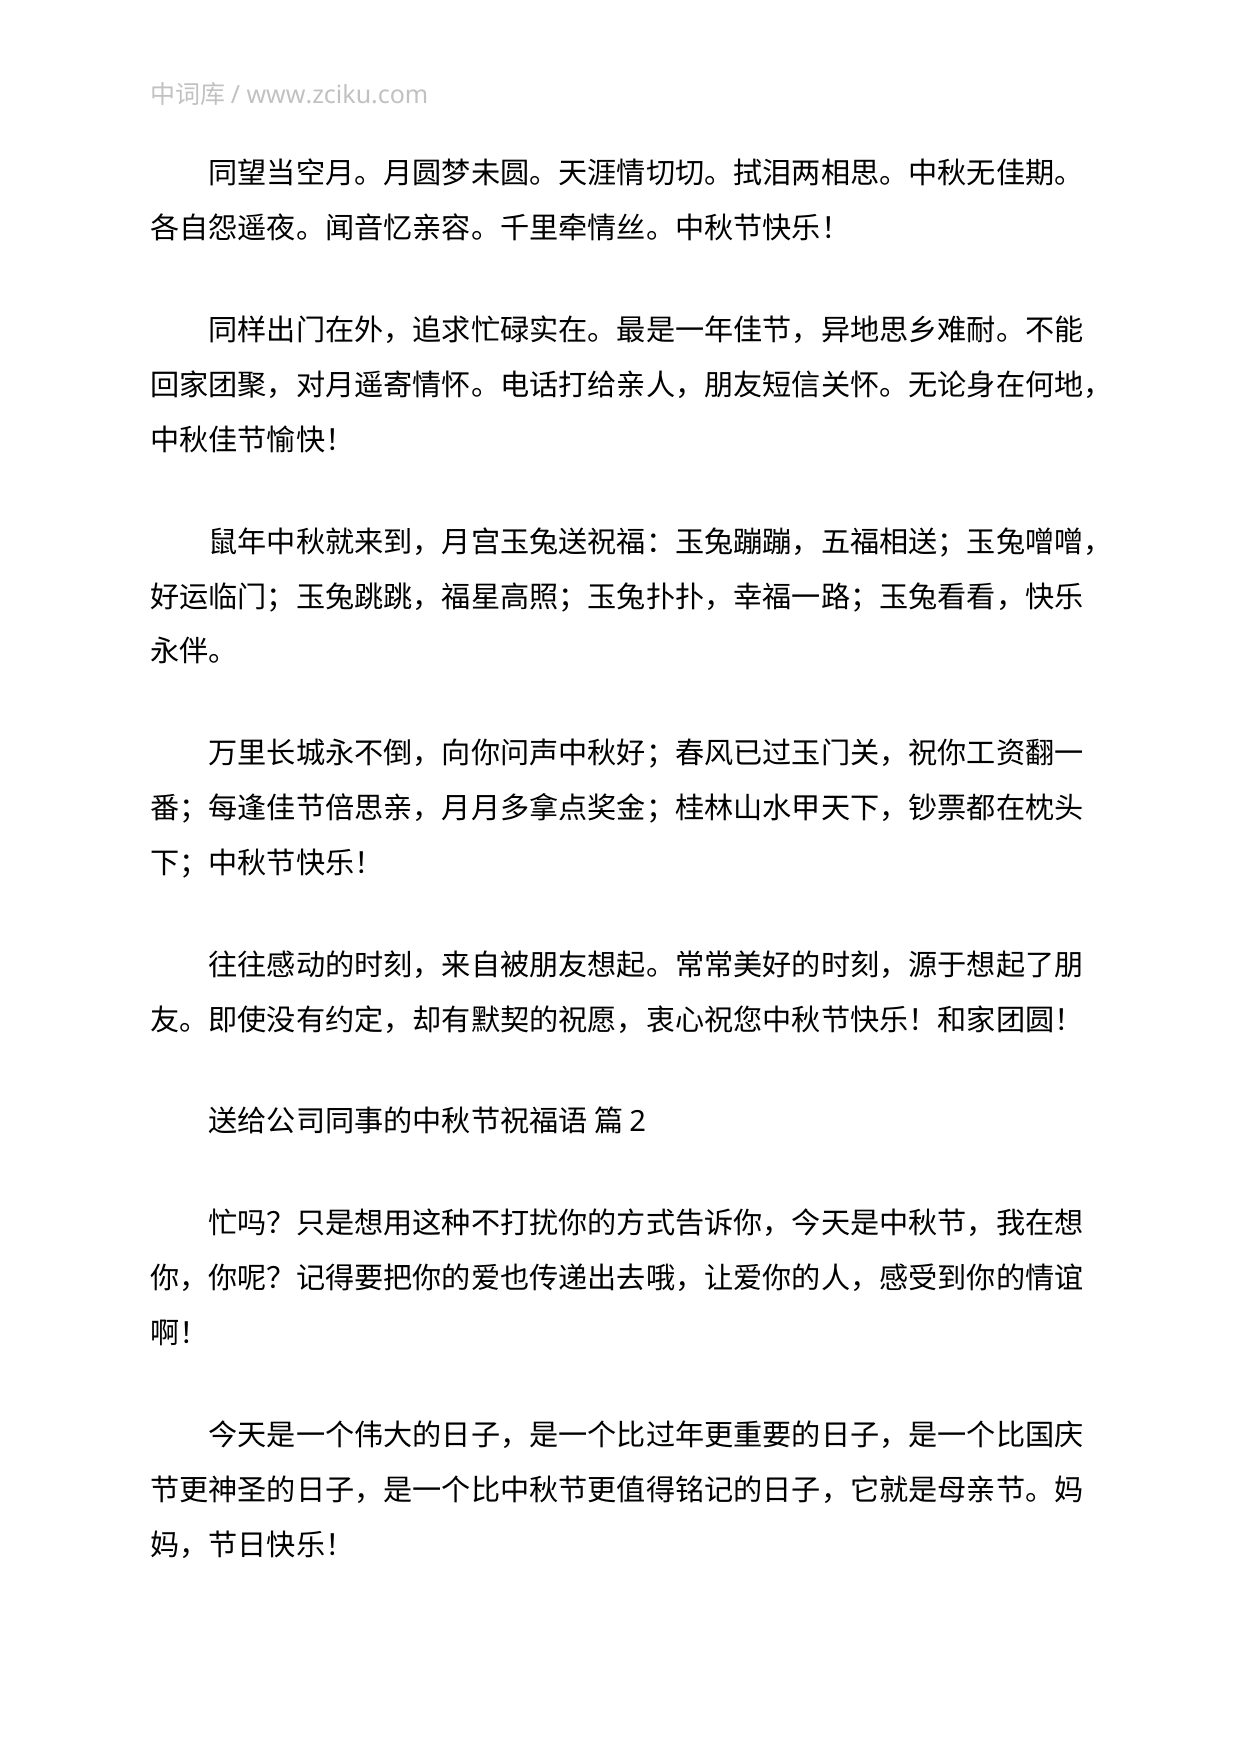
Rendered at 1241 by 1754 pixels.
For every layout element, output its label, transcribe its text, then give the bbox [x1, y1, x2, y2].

text 往往感动的时刻，来自被朋友想起。常常美好的时刻，源于想起了朋友。即使没有约定，却有默契的祝愿，衷心祝您中秋节快乐！和家团圆！ [150, 941, 1090, 1038]
text 万里长城永不倒，向你问声中秋好；春风已过玉门关，祝你工资翻一番；每逢佳节倍思亲，月月多拿点奖金；桂林山水甲天下，钞票都在枕头下；中秋节快乐！ [150, 730, 1090, 882]
text 忙吗？只是想用这种不打扰你的方式告诉你，今天是中秋节，我在想你，你呢？记得要把你的爱也传递出去哦，让爱你的人，感受到你的情谊啊！ [150, 1200, 1090, 1352]
text 送给公司同事的中秋节祝福语 篇2 [150, 1098, 1090, 1140]
text 同望当空月。月圆梦未圆。天涯情切切。拭泪两相思。中秋无佳期。各自怨遥夜。闻音忆亲容。千里牵情丝。中秋节快乐！ [150, 150, 1090, 247]
text 同样出门在外，追求忙碌实在。最是一年佳节，异地思乡难耐。不能回家团聚，对月遥寄情怀。电话打给亲人，朋友短信关怀。无论身在何地，中秋佳节愉快！ [150, 307, 1090, 459]
text 今天是一个伟大的日子，是一个比过年更重要的日子，是一个比国庆节更神圣的日子，是一个比中秋节更值得铭记的日子，它就是母亲节。妈妈，节日快乐！ [150, 1412, 1090, 1564]
text 鼠年中秋就来到，月宫玉兔送祝福：玉兔蹦蹦，五福相送；玉兔噌噌，好运临门；玉兔跳跳，福星高照；玉兔扑扑，幸福一路；玉兔看看，快乐永伴。 [150, 518, 1090, 670]
